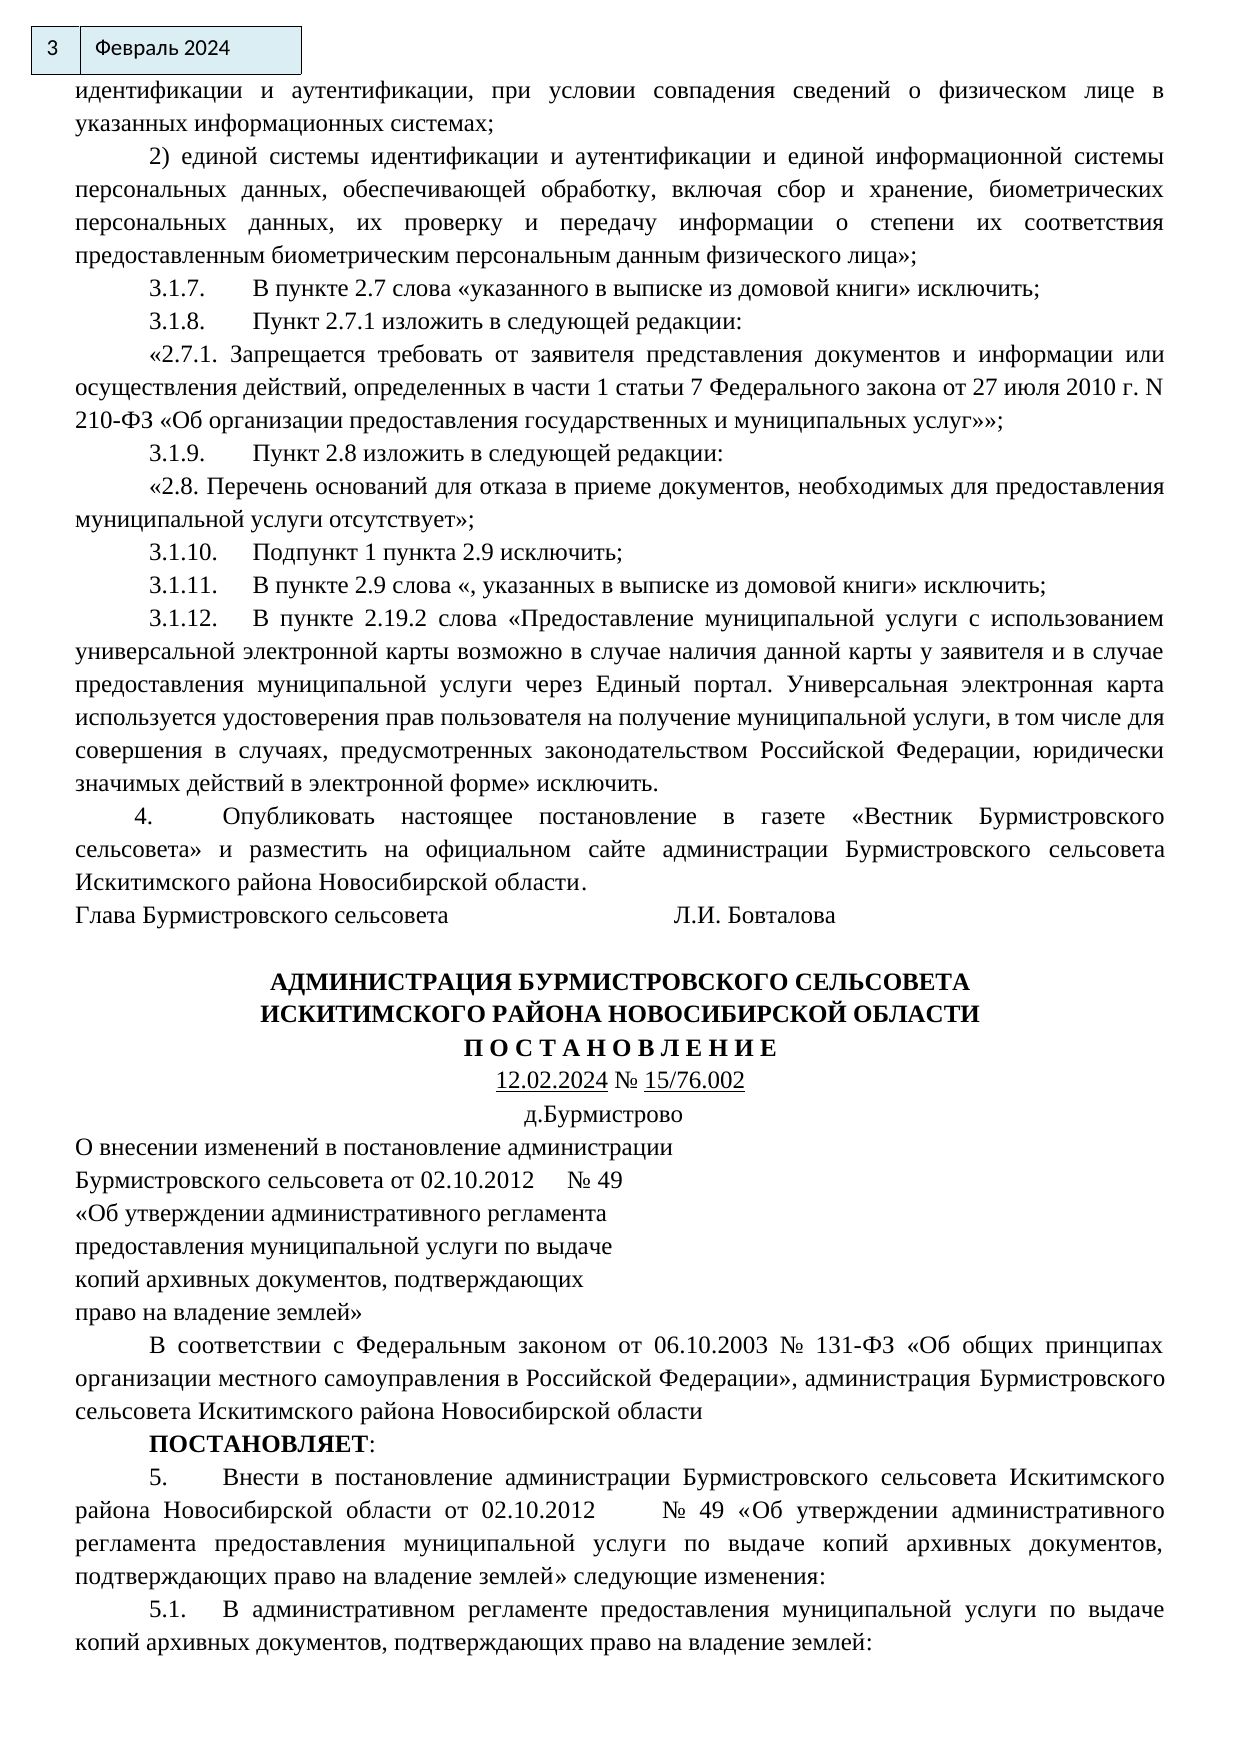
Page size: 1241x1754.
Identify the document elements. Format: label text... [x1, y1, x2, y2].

text право на владение землей» [75, 1297, 1165, 1326]
text О внесении изменений в постановление администрации [75, 1132, 1165, 1160]
list В административном регламенте предоставления муниципальной услуги по выдаче копий архивных документов, подтверждающих право на владение землей: [75, 1594, 1165, 1656]
text копий архивных документов, подтверждающих [75, 1264, 1165, 1292]
text 12.02.2024 № 15/76.002 [75, 1066, 1165, 1094]
list В пункте 2.19.2 слова «Предоставление муниципальной услуги с использованием универсальной электронной карты возможно в случае наличия данной карты у заявителя и в случае предоставления муниципальной услуги через Единый портал. Универсальная электронная карта используется удостоверения прав пользователя на получение муниципальной услуги, в том числе для совершения в случаях, предусмотренных законодательством Российской Федерации, юридически значимых действий в электронной форме» исключить. [75, 603, 1165, 797]
text П О С Т А Н О В Л Е Н И Е [75, 1033, 1165, 1061]
text предоставления муниципальной услуги по выдаче [75, 1231, 1165, 1259]
list Пункт 2.7.1 изложить в следующей редакции: [75, 306, 1165, 335]
list В пункте 2.9 слова «, указанных в выписке из домовой книги» исключить; [75, 570, 1165, 599]
text д.Бурмистрово [76, 1099, 862, 1127]
list В пункте 2.7 слова «указанного в выписке из домовой книги» исключить; [75, 273, 1165, 302]
text Бурмистровского сельсовета от 02.10.2012 № 49 [75, 1165, 1165, 1193]
text ПОСТАНОВЛЯЕТ: [75, 1429, 1165, 1458]
text АДМИНИСТРАЦИЯ БУРМИСТРОВСКОГО СЕЛЬСОВЕТА [75, 967, 1165, 995]
list Внести в постановление администрации Бурмистровского сельсовета Искитимского района Новосибирской области от 02.10.2012 № 49 «Об утверждении административного регламента предоставления муниципальной услуги по выдаче копий архивных документов, подтверждающих право на владение землей» следующие изменения: [75, 1462, 1165, 1590]
text «2.8. Перечень оснований для отказа в приеме документов, необходимых для предоставления муниципальной услуги отсутствует»; [75, 471, 1165, 533]
list Подпункт 1 пункта 2.9 исключить; [75, 537, 1165, 566]
text «2.7.1. Запрещается требовать от заявителя представления документов и информации или осуществления действий, определенных в части 1 статьи 7 Федерального закона от 27 июля 2010 г. N 210-ФЗ «Об организации предоставления государственных и муниципальных услуг»»; [75, 339, 1165, 434]
list Пункт 2.8 изложить в следующей редакции: [75, 438, 1165, 467]
text Глава Бурмистровского сельсовета Л.И. Бовталова [75, 901, 1165, 929]
text 2) единой системы идентификации и аутентификации и единой информационной системы персональных данных, обеспечивающей обработку, включая сбор и хранение, биометрических персональных данных, их проверку и передачу информации о степени их соответствия предоставленным биометрическим персональным данным физического лица»; [75, 141, 1165, 269]
list Опубликовать настоящее постановление в газете «Вестник Бурмистровского сельсовета» и разместить на официальном сайте администрации Бурмистровского сельсовета Искитимского района Новосибирской области. [75, 801, 1165, 896]
text ИСКИТИМСКОГО РАЙОНА НОВОСИБИРСКОЙ ОБЛАСТИ [75, 999, 1165, 1028]
text «Об утверждении административного регламента [75, 1198, 1165, 1226]
text В соответствии с Федеральным законом от 06.10.2003 № 131-ФЗ «Об общих принципах организации местного самоуправления в Российской Федерации», администрация Бурмистровского сельсовета Искитимского района Новосибирской области [75, 1330, 1165, 1424]
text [75, 75, 1165, 137]
